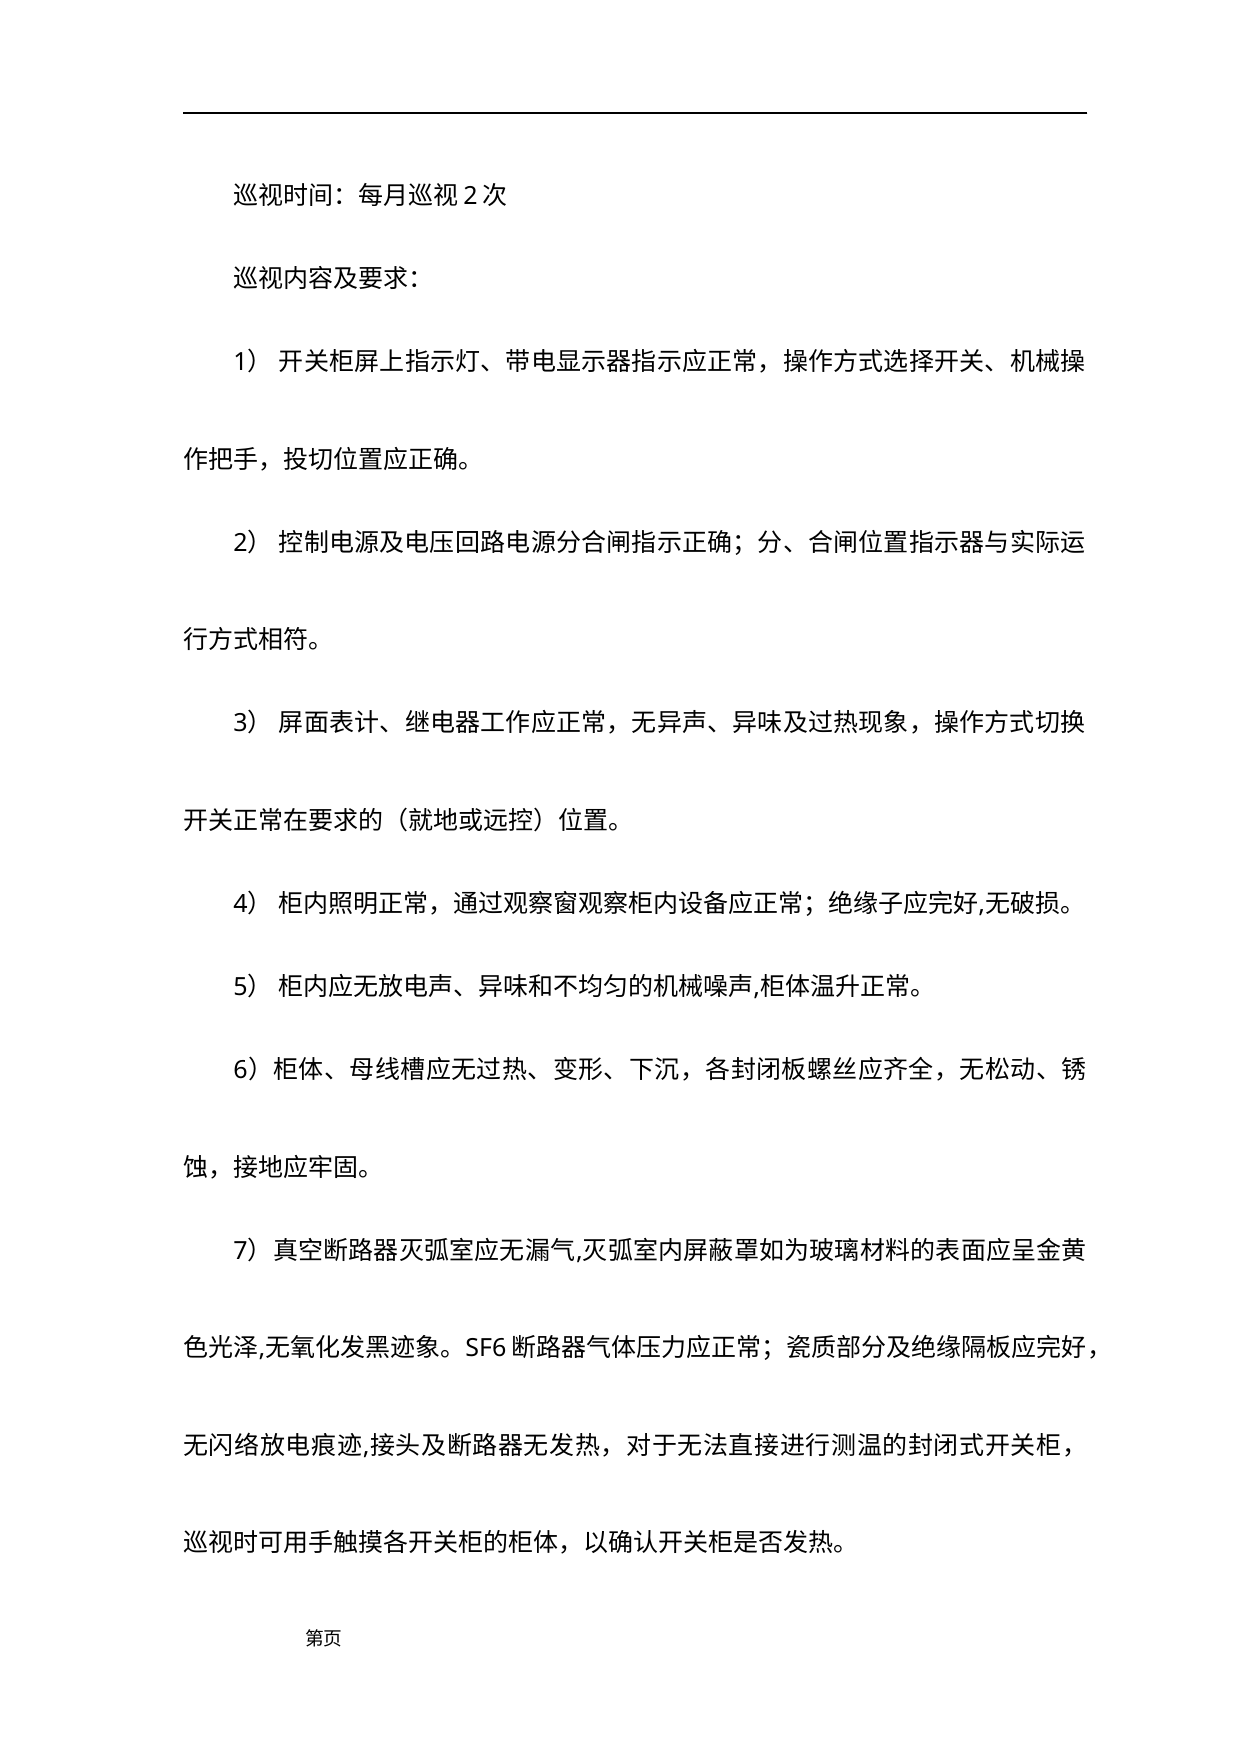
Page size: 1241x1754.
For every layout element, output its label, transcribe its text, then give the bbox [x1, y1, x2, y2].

text 巡视内容及要求： [183, 244, 1087, 309]
text 7）真空断路器灭弧室应无漏气,灭弧室内屏蔽罩如为玻璃材料的表面应呈金黄色光泽,无氧化发黑迹象。SF6断路器气体压力应正常；瓷质部分及绝缘隔板应完好，无闪络放电痕迹,接头及断路器无发热，对于无法直接进行测温的封闭式开关柜，巡视时可用手触摸各开关柜的柜体，以确认开关柜是否发热。 [183, 1216, 1087, 1573]
text 5） 柜内应无放电声、异味和不均匀的机械噪声,柜体温升正常。 [183, 952, 1087, 1017]
text 4） 柜内照明正常，通过观察窗观察柜内设备应正常；绝缘子应完好,无破损。 [183, 869, 1087, 934]
text 6）柜体、母线槽应无过热、变形、下沉，各封闭板螺丝应齐全，无松动、锈蚀，接地应牢固。 [183, 1035, 1087, 1198]
text 2） 控制电源及电压回路电源分合闸指示正确；分、合闸位置指示器与实际运行方式相符。 [183, 508, 1087, 670]
text 3） 屏面表计、继电器工作应正常，无异声、异味及过热现象，操作方式切换开关正常在要求的（就地或远控）位置。 [183, 688, 1087, 851]
text 1） 开关柜屏上指示灯、带电显示器指示应正常，操作方式选择开关、机械操作把手，投切位置应正确。 [183, 327, 1087, 490]
text 巡视时间：每月巡视2次 [183, 161, 1087, 226]
